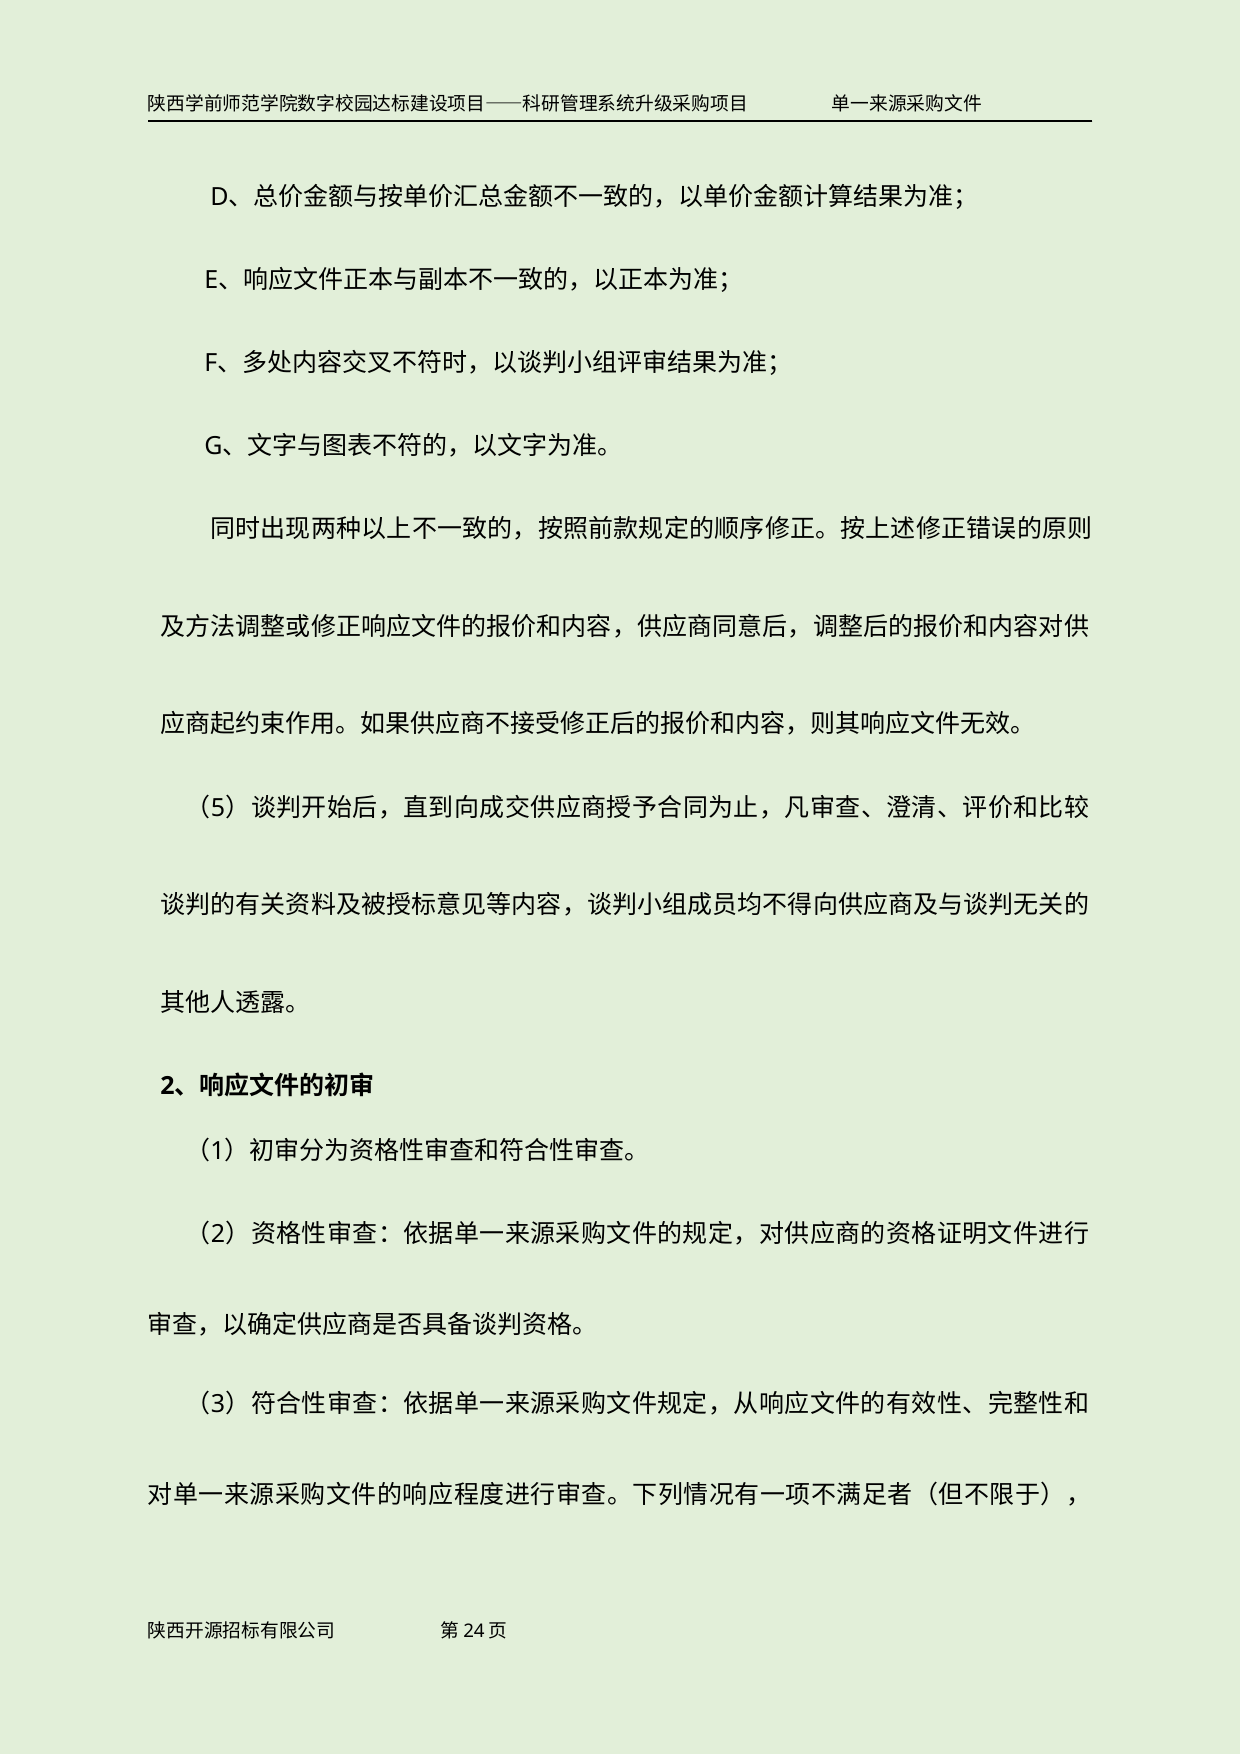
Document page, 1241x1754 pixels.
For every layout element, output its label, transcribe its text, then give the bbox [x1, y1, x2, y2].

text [148, 1369, 1092, 1525]
text （5）谈判开始后，直到向成交供应商授予合同为止，凡审查、澄清、评价和比较谈判的有关资料及被授标意见等内容，谈判小组成员均不得向供应商及与谈判无关的其他人透露。 [160, 773, 1092, 1033]
text E、响应文件正本与副本不一致的，以正本为准； [148, 245, 1092, 310]
text G、文字与图表不符的，以文字为准。 [148, 411, 1092, 476]
text 2、响应文件的初审 [148, 1051, 1092, 1116]
text （2）资格性审查：依据单一来源采购文件的规定，对供应商的资格证明文件进行审查，以确定供应商是否具备谈判资格。 [148, 1199, 1092, 1355]
text D、总价金额与按单价汇总金额不一致的，以单价金额计算结果为准； [148, 162, 1092, 227]
text 同时出现两种以上不一致的，按照前款规定的顺序修正。按上述修正错误的原则及方法调整或修正响应文件的报价和内容，供应商同意后，调整后的报价和内容对供应商起约束作用。如果供应商不接受修正后的报价和内容，则其响应文件无效。 [160, 494, 1092, 754]
text F、多处内容交叉不符时，以谈判小组评审结果为准； [148, 328, 1092, 393]
text （1）初审分为资格性审查和符合性审查。 [160, 1116, 1092, 1181]
